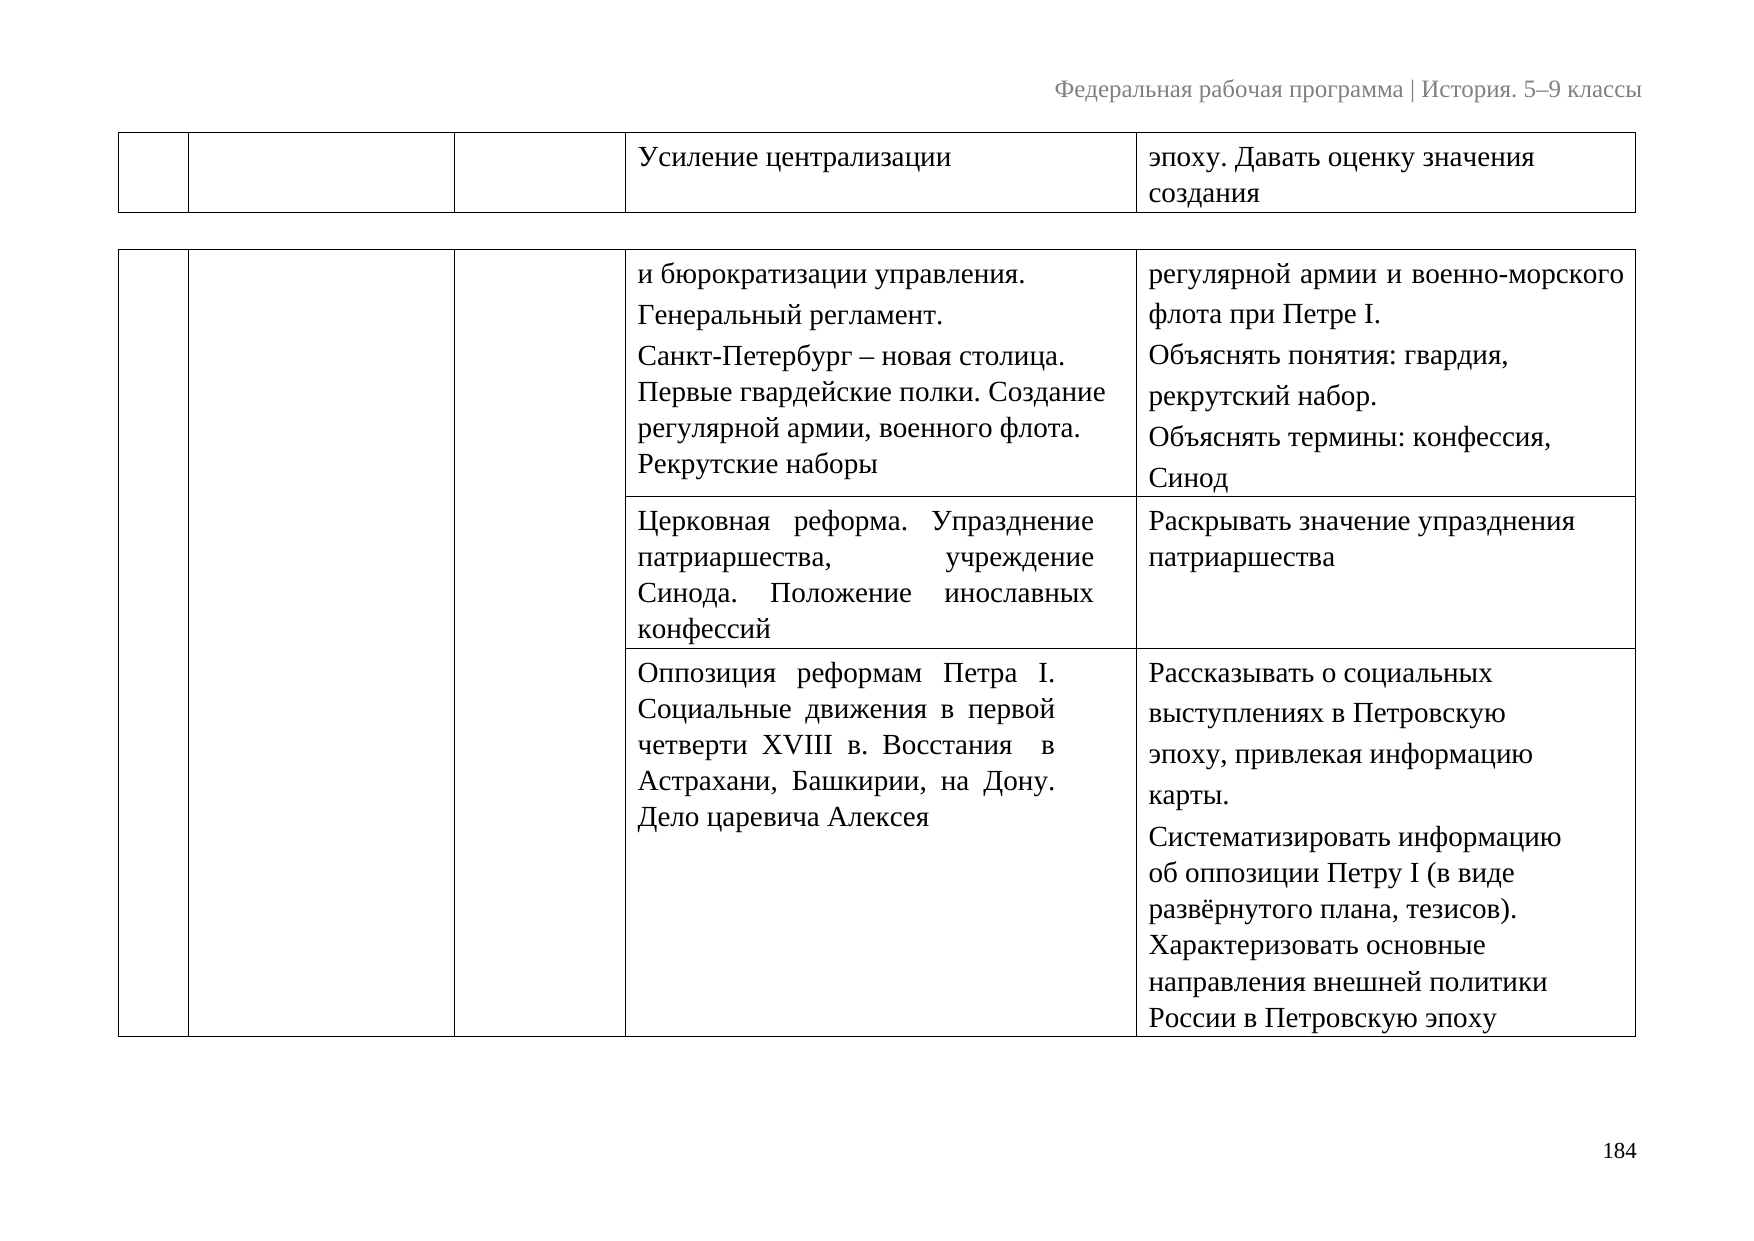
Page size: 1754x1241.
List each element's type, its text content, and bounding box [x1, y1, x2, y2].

table_header [189, 250, 454, 1036]
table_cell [1137, 133, 1635, 212]
table_cell Раскрывать значение упразднения патриаршества [1137, 497, 1635, 648]
table_header регулярной армии и военно-морского флота при Петре I. Объяснять понятия: гвардия, рекрутский набор. Объяснять термины: конфессия, Синод [1137, 250, 1635, 496]
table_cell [626, 133, 1136, 212]
table_cell Оппозиция реформам Петра I. Социальные движения в первой четверти XVIII в. Восстания в Астрахани, Башкирии, на Дону. Дело царевича Алексея [626, 649, 1136, 1036]
table_header и бюрократизации управления. Генеральный регламент. Санкт-Петербург ‒ новая столица. Первые гвардейские полки. Создание регулярной армии, военного флота. Рекрутские наборы [626, 250, 1136, 496]
table_header [455, 250, 625, 1036]
table_header [119, 250, 188, 1036]
table_cell Церковная реформа. Упразднение патриаршества, учреждение Синода. Положение инославных конфессий [626, 497, 1136, 648]
table_cell Рассказывать о социальных выступлениях в Петровскую эпоху, привлекая информацию карты. Систематизировать информацию об оппозиции Петру I (в виде развёрнутого плана, тезисов). Характеризовать основные направления внешней политики России в Петровскую эпоху [1137, 649, 1635, 1036]
